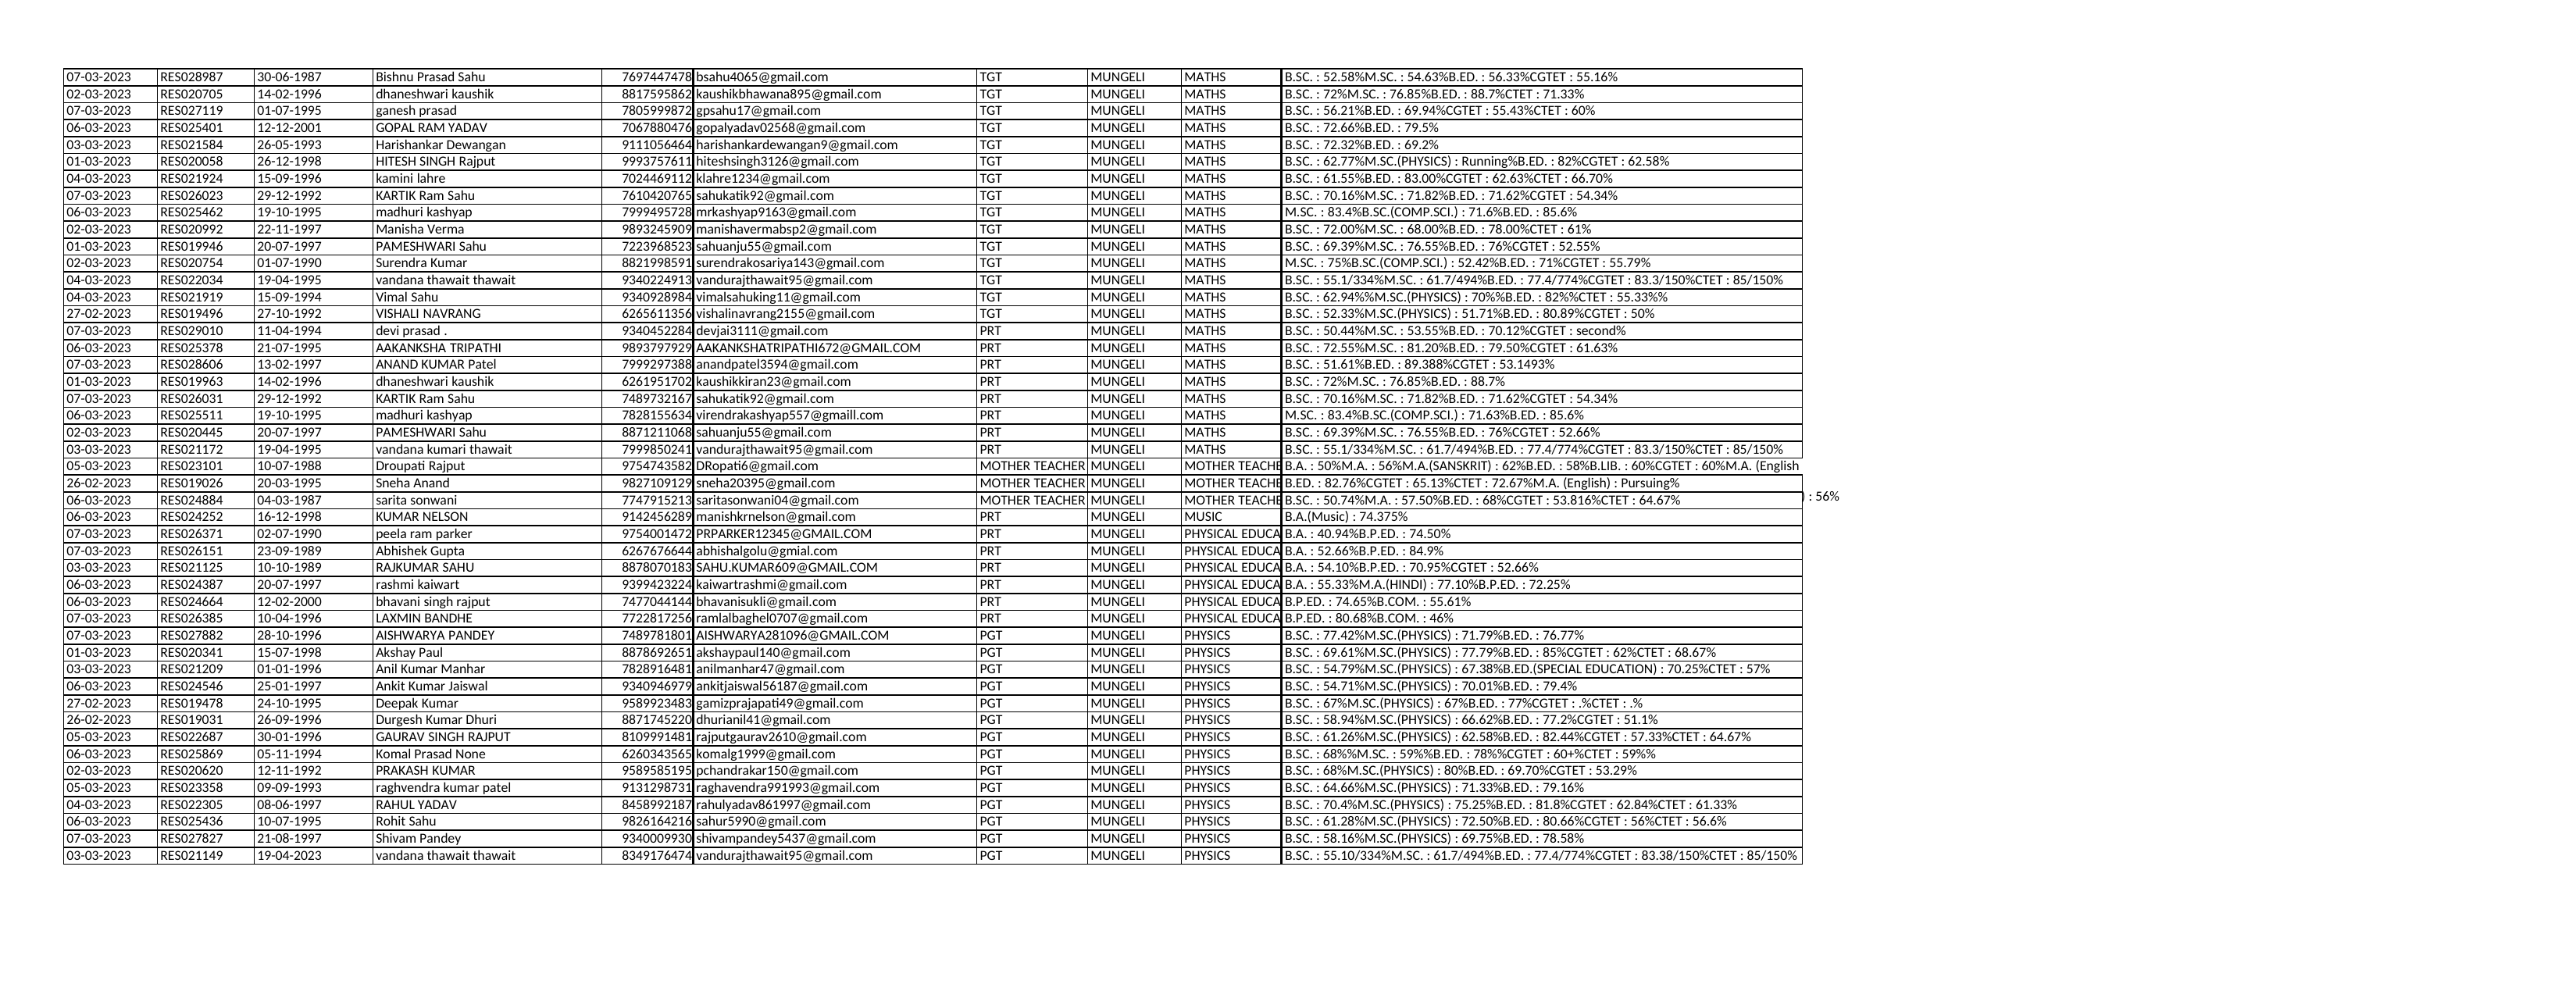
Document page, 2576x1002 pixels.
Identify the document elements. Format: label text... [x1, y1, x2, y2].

text ) : 56% [1803, 487, 1839, 505]
